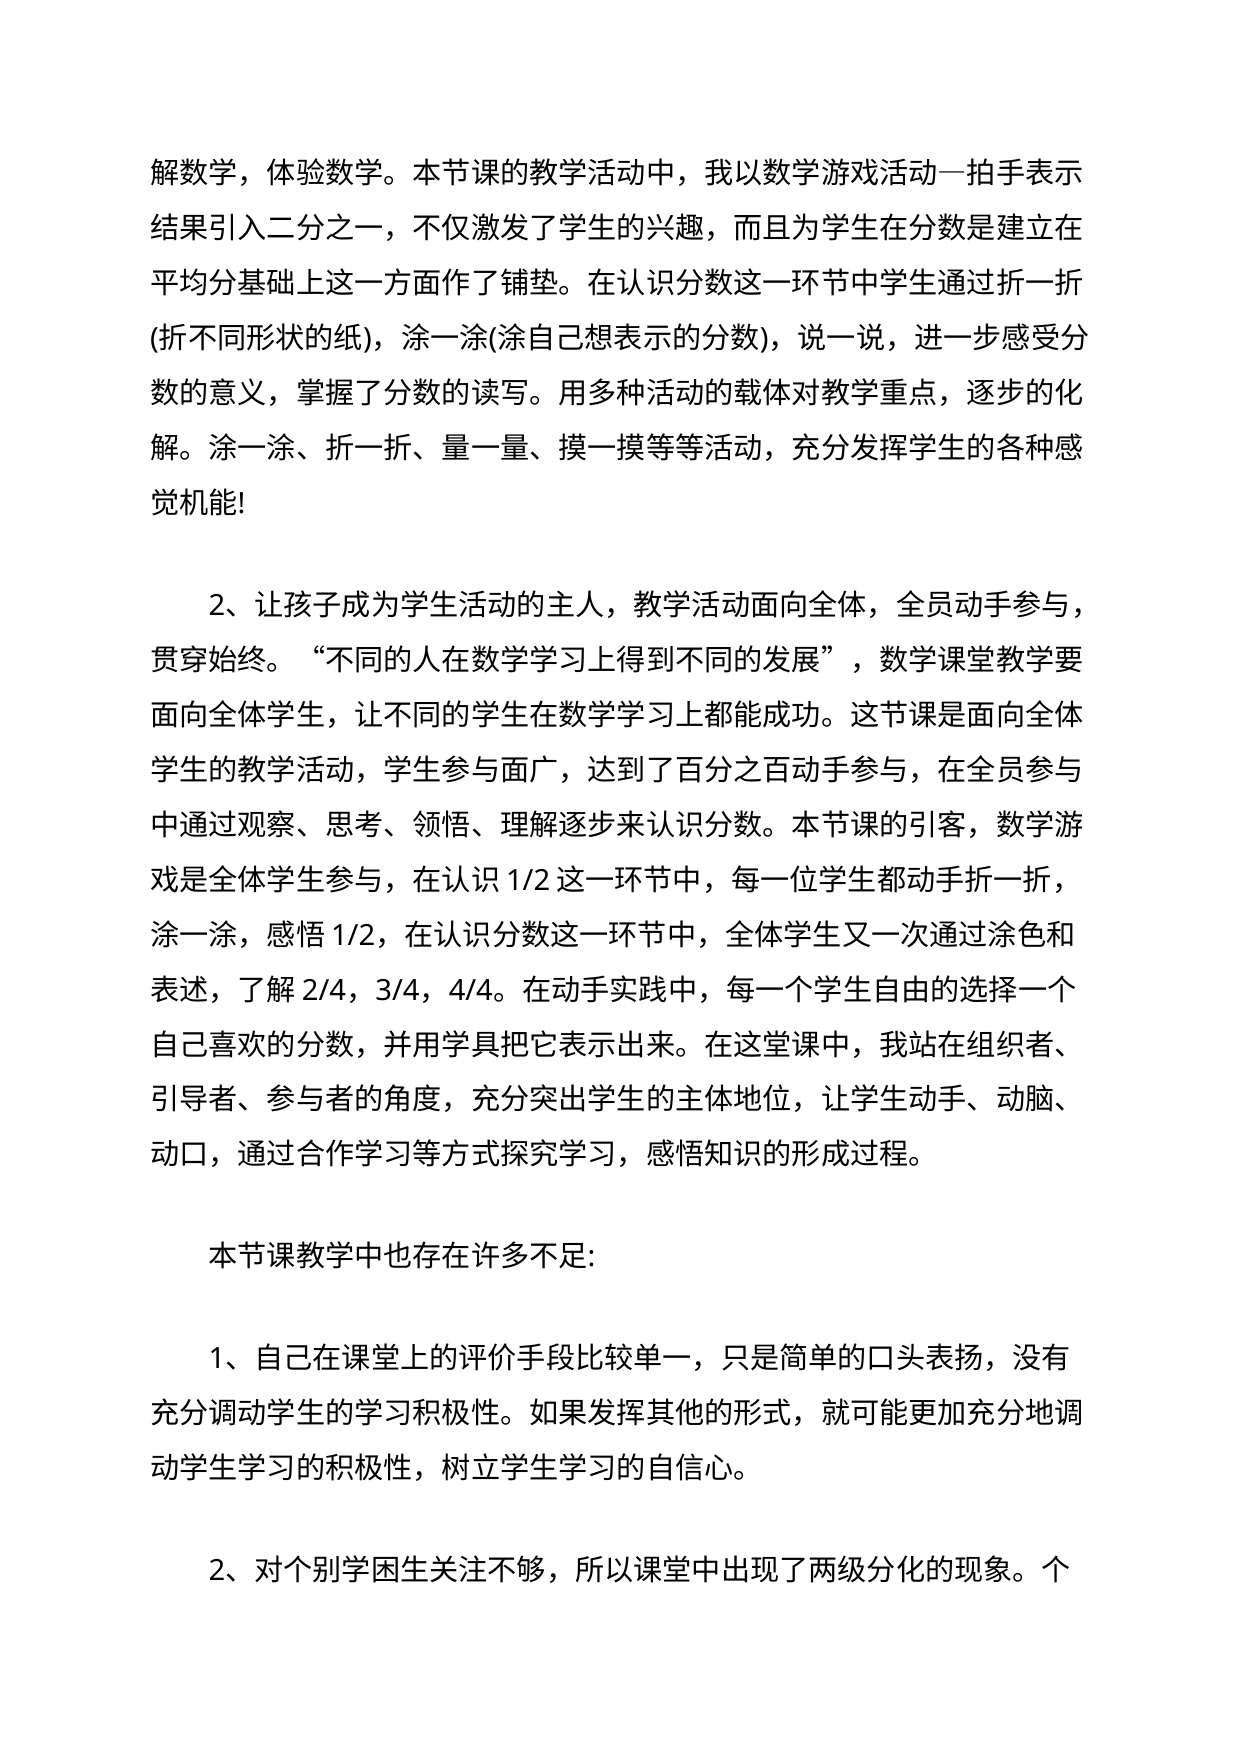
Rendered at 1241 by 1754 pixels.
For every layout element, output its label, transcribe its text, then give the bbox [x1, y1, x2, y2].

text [150, 1546, 1090, 1589]
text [150, 150, 1090, 522]
text 本节课教学中也存在许多不足: [150, 1233, 1090, 1275]
text 2、让孩子成为学生活动的主人，教学活动面向全体，全员动手参与，贯穿始终。“不同的人在数学学习上得到不同的发展”，数学课堂教学要面向全体学生，让不同的学生在数学学习上都能成功。这节课是面向全体学生的教学活动，学生参与面广，达到了百分之百动手参与，在全员参与中通过观察、思考、领悟、理解逐步来认识分数。本节课的引客，数学游戏是全体学生参与，在认识1/2这一环节中，每一位学生都动手折一折，涂一涂，感悟1/2，在认识分数这一环节中，全体学生又一次通过涂色和表述，了解2/4，3/4，4/4。在动手实践中，每一个学生自由的选择一个自己喜欢的分数，并用学具把它表示出来。在这堂课中，我站在组织者、引导者、参与者的角度，充分突出学生的主体地位，让学生动手、动脑、动口，通过合作学习等方式探究学习，感悟知识的形成过程。 [150, 581, 1090, 1173]
text 1、自己在课堂上的评价手段比较单一，只是简单的口头表扬，没有充分调动学生的学习积极性。如果发挥其他的形式，就可能更加充分地调动学生学习的积极性，树立学生学习的自信心。 [150, 1334, 1090, 1487]
